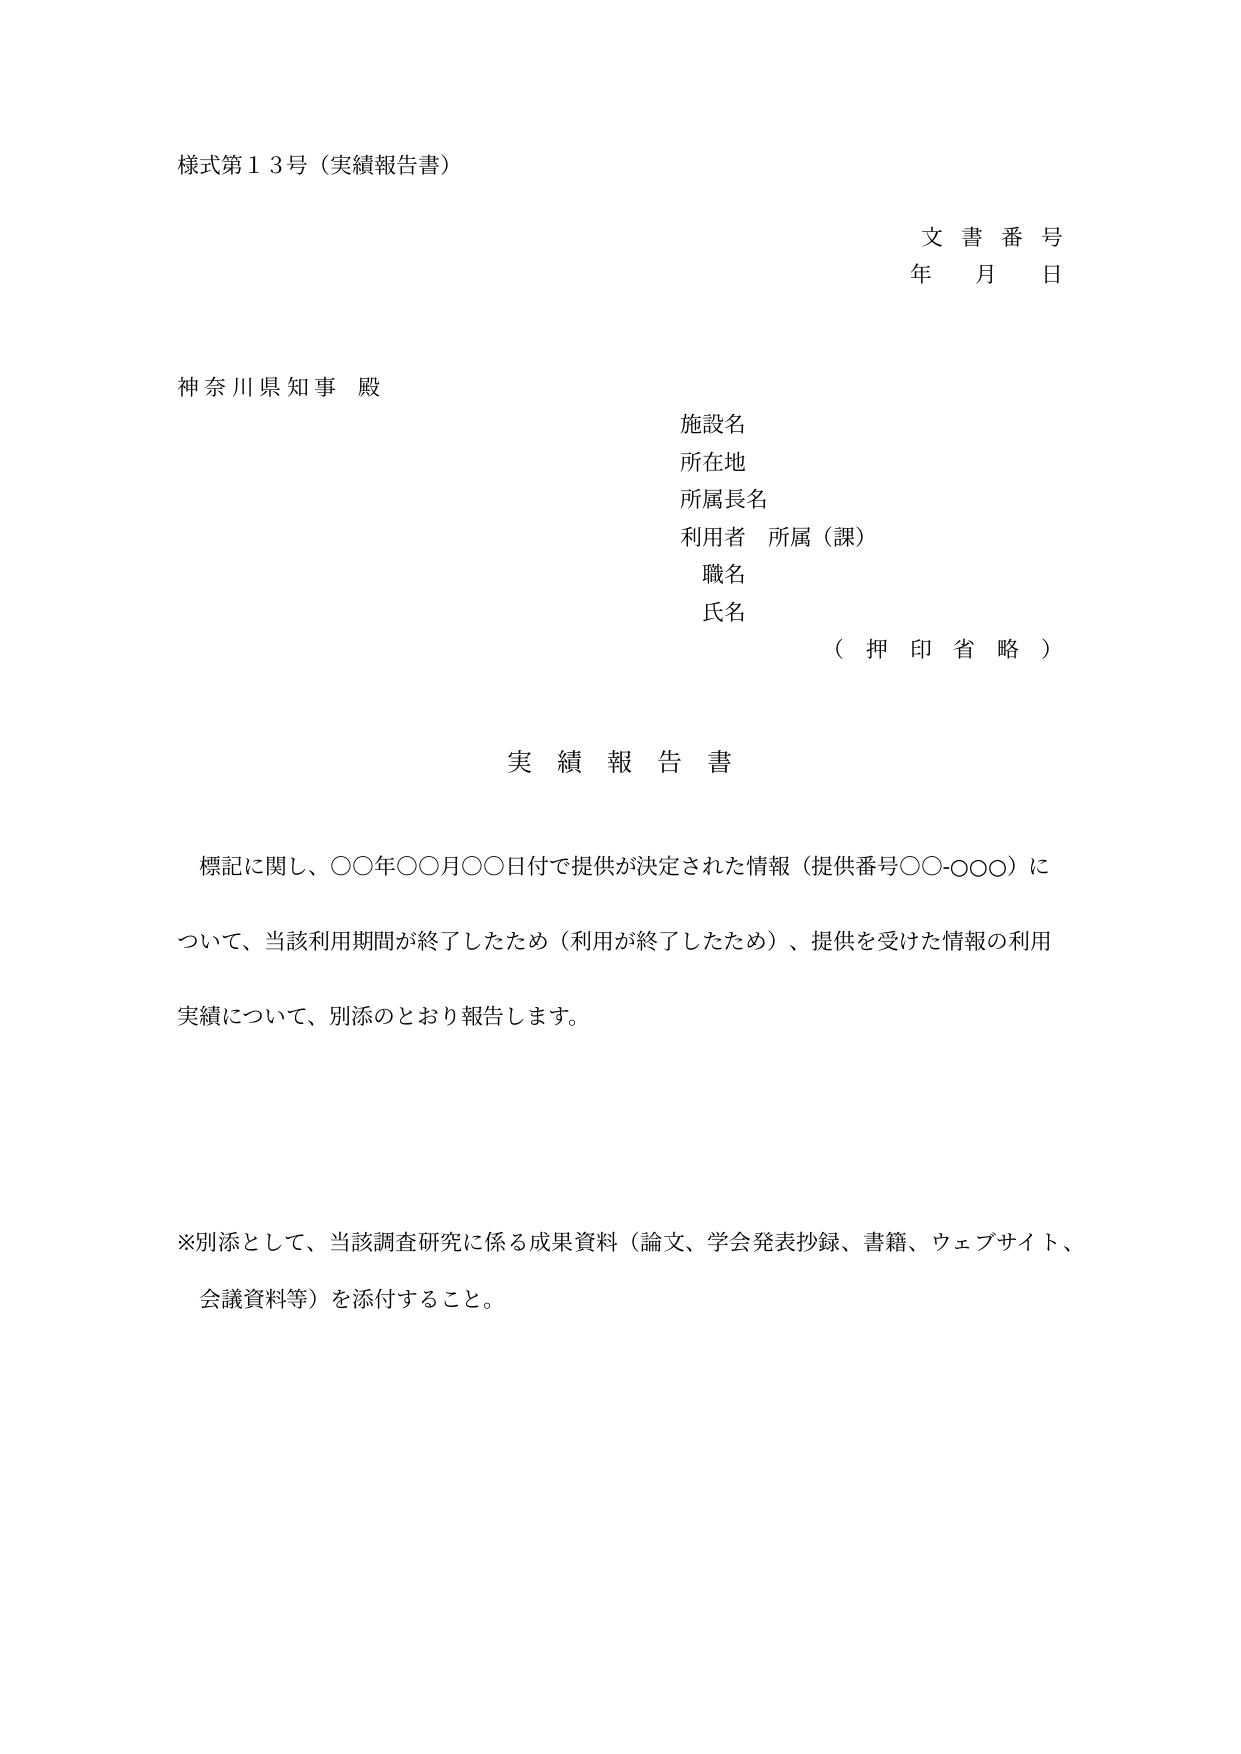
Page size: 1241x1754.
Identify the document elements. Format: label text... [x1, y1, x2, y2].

text （ 押 印 省 略 ） [177, 629, 1063, 667]
text ※別添として、当該調査研究に係る成果資料（論文、学会発表抄録、書籍、ウェブサイト、会議資料等）を添付すること。 [177, 1223, 1063, 1316]
text 氏名 [177, 592, 1063, 629]
text 利用者 所属（課） [177, 517, 1063, 554]
text 職名 [177, 554, 1063, 592]
text 文書番号 [177, 217, 1063, 254]
text 所属長名 [177, 479, 1063, 517]
text 施設名 [177, 404, 1063, 442]
text 実 績 報 告 書 [177, 742, 1063, 779]
text 所在地 [177, 442, 1063, 479]
text 標記に関し、○○年○○月○○日付で提供が決定された情報（提供番号○○-○○○）について、当該利用期間が終了したため（利用が終了したため）、提供を受けた情報の利用実績について、別添のとおり報告します。 [177, 847, 1063, 1034]
text 年 月 日 [177, 254, 1063, 292]
text 神 奈 川 県 知 事 殿 [177, 367, 1063, 404]
